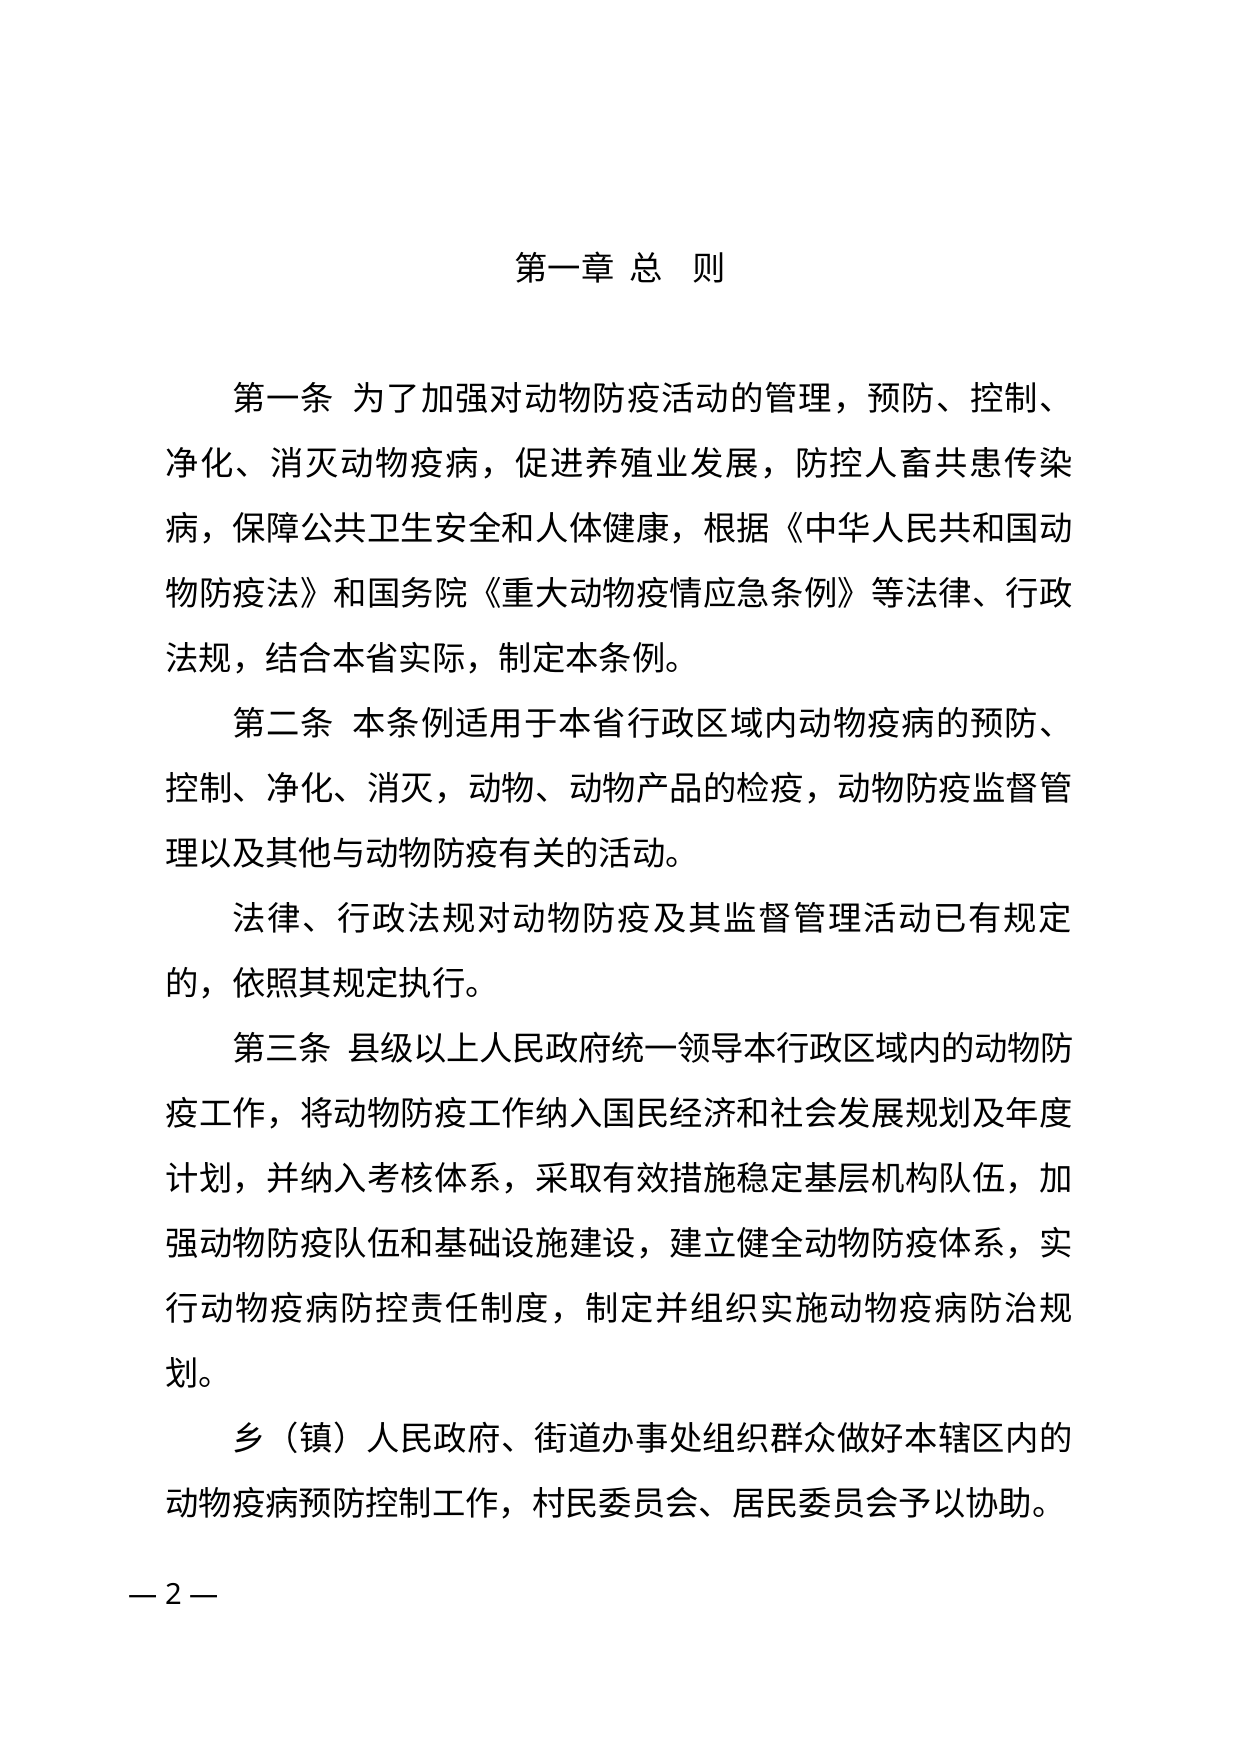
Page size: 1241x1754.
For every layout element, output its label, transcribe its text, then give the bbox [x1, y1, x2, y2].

text 第一章 总 则 [165, 233, 1075, 298]
text 第三条 县级以上人民政府统一领导本行政区域内的动物防疫工作，将动物防疫工作纳入国民经济和社会发展规划及年度计划，并纳入考核体系，采取有效措施稳定基层机构队伍，加强动物防疫队伍和基础设施建设，建立健全动物防疫体系，实行动物疫病防控责任制度，制定并组织实施动物疫病防治规划。 [165, 1013, 1075, 1403]
text 乡（镇）人民政府、街道办事处组织群众做好本辖区内的动物疫病预防控制工作，村民委员会、居民委员会予以协助。 [165, 1403, 1075, 1533]
text 第二条 本条例适用于本省行政区域内动物疫病的预防、控制、净化、消灭，动物、动物产品的检疫，动物防疫监督管理以及其他与动物防疫有关的活动。 [165, 688, 1075, 883]
text 法律、行政法规对动物防疫及其监督管理活动已有规定的，依照其规定执行。 [165, 883, 1075, 1013]
text 第一条 为了加强对动物防疫活动的管理，预防、控制、净化、消灭动物疫病，促进养殖业发展，防控人畜共患传染病，保障公共卫生安全和人体健康，根据《中华人民共和国动物防疫法》和国务院《重大动物疫情应急条例》等法律、行政法规，结合本省实际，制定本条例。 [165, 363, 1075, 688]
